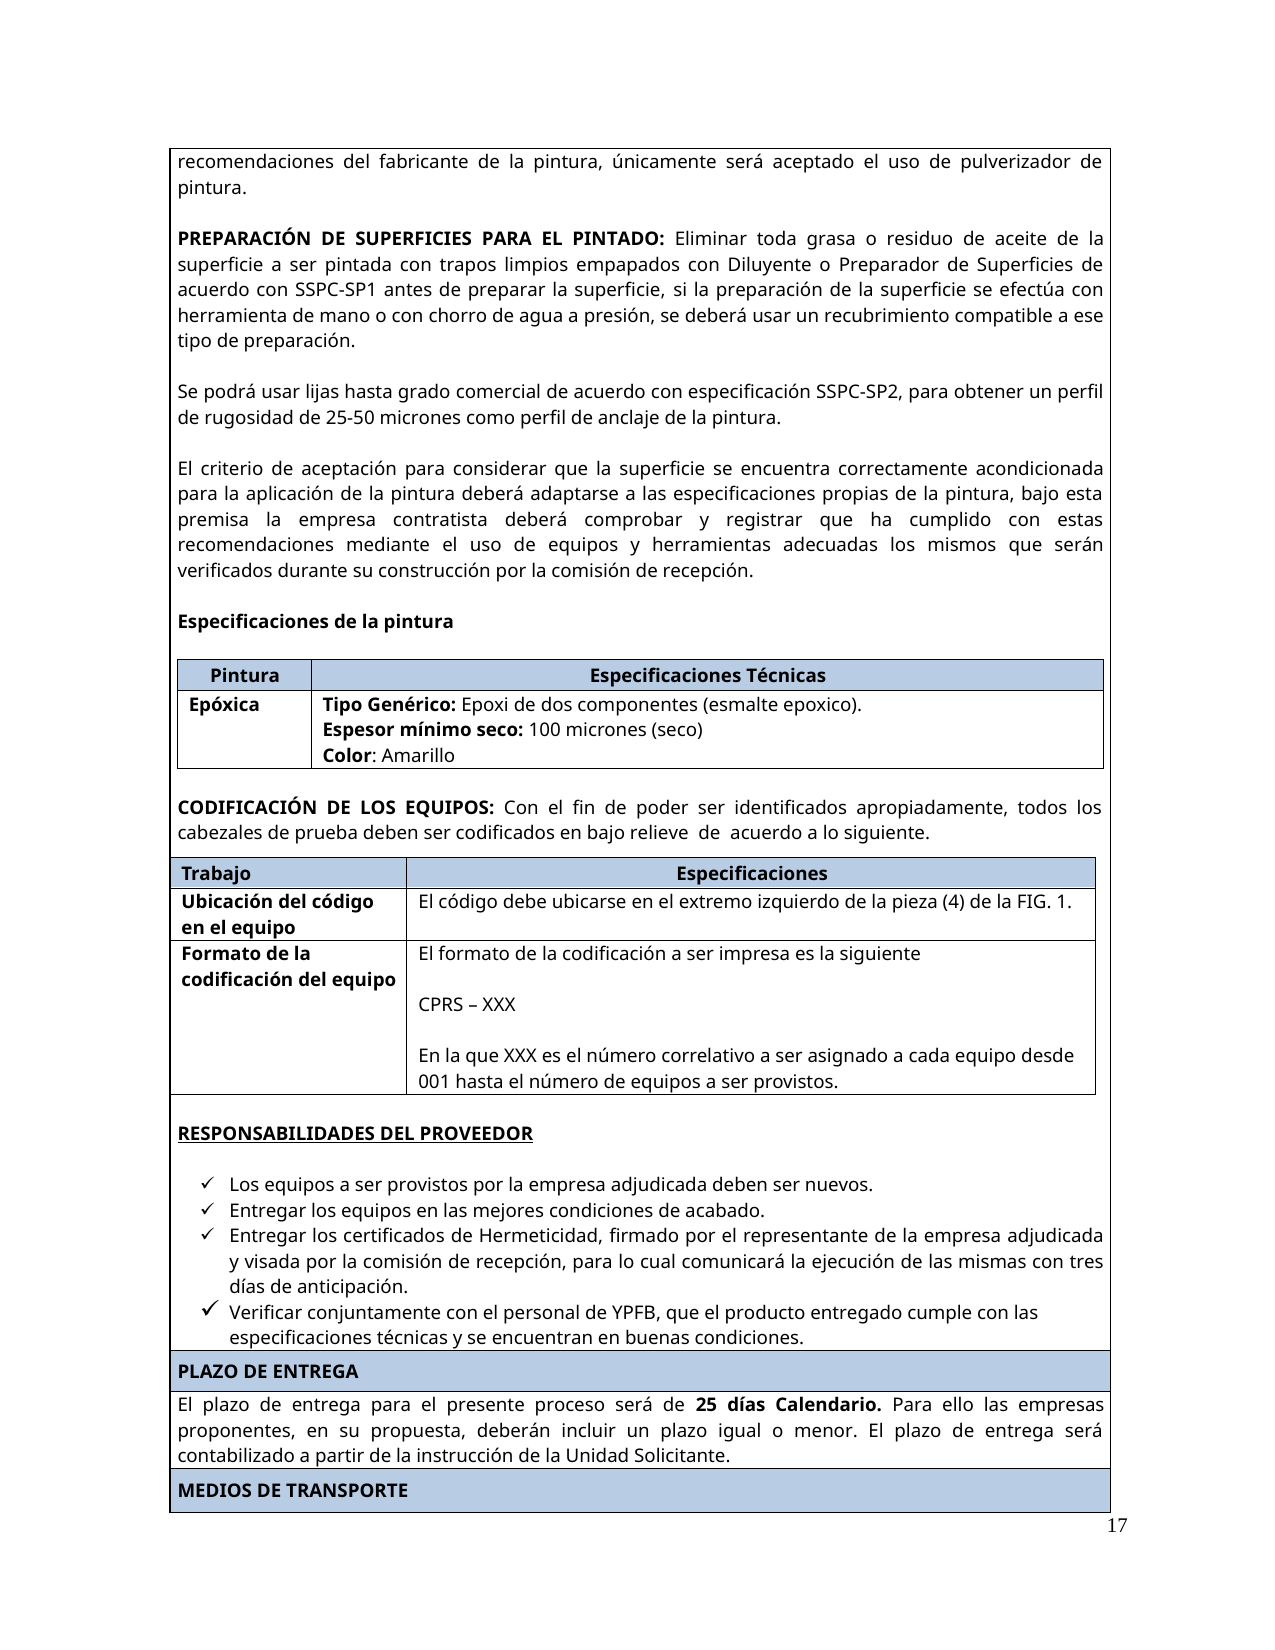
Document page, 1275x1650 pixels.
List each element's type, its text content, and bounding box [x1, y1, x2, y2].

table_cell El plazo de entrega para el presente proceso será de 25 días Calendario. Para ello las empresas proponentes, en su propuesta, deberán incluir un plazo igual o menor. El plazo de entrega será contabilizado a partir de la instrucción de la Unidad Solicitante. [171, 1392, 1110, 1468]
table_cell MEDIOS DE TRANSPORTE [171, 1469, 1110, 1512]
table_cell PLAZO DE ENTREGA [171, 1351, 1110, 1391]
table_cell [171, 149, 1110, 1350]
